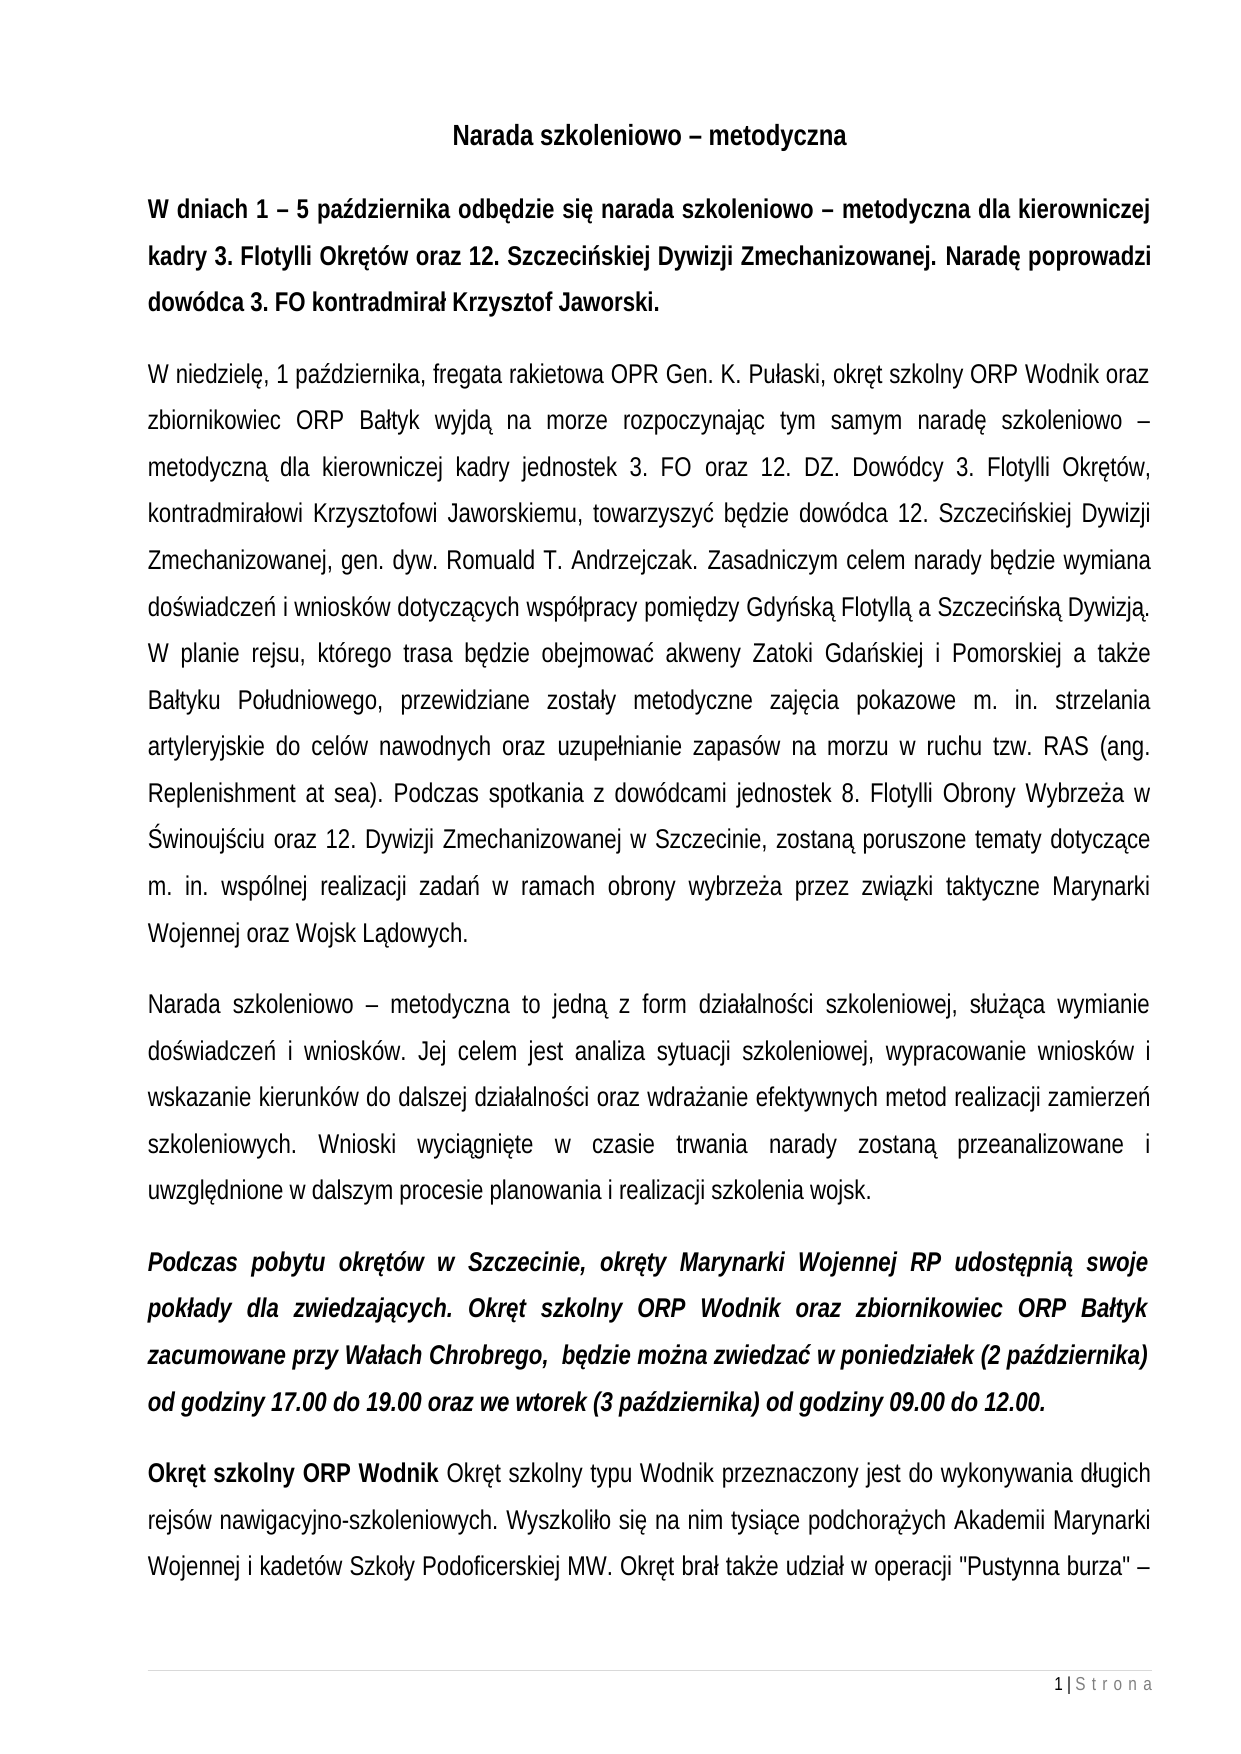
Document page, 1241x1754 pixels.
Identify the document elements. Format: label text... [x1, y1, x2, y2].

text Podczas pobytu okrętów w Szczecinie, okręty Marynarki Wojennej RP udostępnią swoje pokłady dla zwiedzających. Okręt szkolny ORP Wodnik oraz zbiornikowiec ORP Bałtyk zacumowane przy Wałach Chrobrego, będzie można zwiedzać w poniedziałek (2 października) od godziny 17.00 do 19.00 oraz we wtorek (3 października) od godziny 09.00 do 12.00. [148, 1246, 1152, 1417]
text W niedzielę, 1 października, fregata rakietowa OPR Gen. K. Pułaski, okręt szkolny ORP Wodnik oraz zbiornikowiec ORP Bałtyk wyjdą na morze rozpoczynając tym samym naradę szkoleniowo – metodyczną dla kierowniczej kadry jednostek 3. FO oraz 12. DZ. Dowódcy 3. Flotylli Okrętów, kontradmirałowi Krzysztofowi Jaworskiemu, towarzyszyć będzie dowódca 12. Szczecińskiej Dywizji Zmechanizowanej, gen. dyw. Romuald T. Andrzejczak. Zasadniczym celem narady będzie wymiana doświadczeń i wniosków dotyczących współpracy pomiędzy Gdyńską Flotyllą a Szczecińską Dywizją. W planie rejsu, którego trasa będzie obejmować akweny Zatoki Gdańskiej i Pomorskiej a także Bałtyku Południowego, przewidziane zostały metodyczne zajęcia pokazowe m. in. strzelania artyleryjskie do celów nawodnych oraz uzupełnianie zapasów na morzu w ruchu tzw. RAS (ang. Replenishment at sea). Podczas spotkania z dowódcami jednostek 8. Flotylli Obrony Wybrzeża w Świnoujściu oraz 12. Dywizji Zmechanizowanej w Szczecinie, zostaną poruszone tematy dotyczące m. in. wspólnej realizacji zadań w ramach obrony wybrzeża przez związki taktyczne Marynarki Wojennej oraz Wojsk Lądowych. [148, 358, 1152, 948]
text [148, 1457, 1152, 1581]
text W dniach 1 – 5 października odbędzie się narada szkoleniowo – metodyczna dla kierowniczej kadry 3. Flotylli Okrętów oraz 12. Szczecińskiej Dywizji Zmechanizowanej. Naradę poprowadzi dowódca 3. FO kontradmirał Krzysztof Jaworski. [148, 193, 1152, 317]
text Narada szkoleniowo – metodyczna [148, 118, 1152, 152]
text Narada szkoleniowo – metodyczna to jedną z form działalności szkoleniowej, służąca wymianie doświadczeń i wniosków. Jej celem jest analiza sytuacji szkoleniowej, wypracowanie wniosków i wskazanie kierunków do dalszej działalności oraz wdrażanie efektywnych metod realizacji zamierzeń szkoleniowych. Wnioski wyciągnięte w czasie trwania narady zostaną przeanalizowane i uwzględnione w dalszym procesie planowania i realizacji szkolenia wojsk. [148, 988, 1152, 1206]
